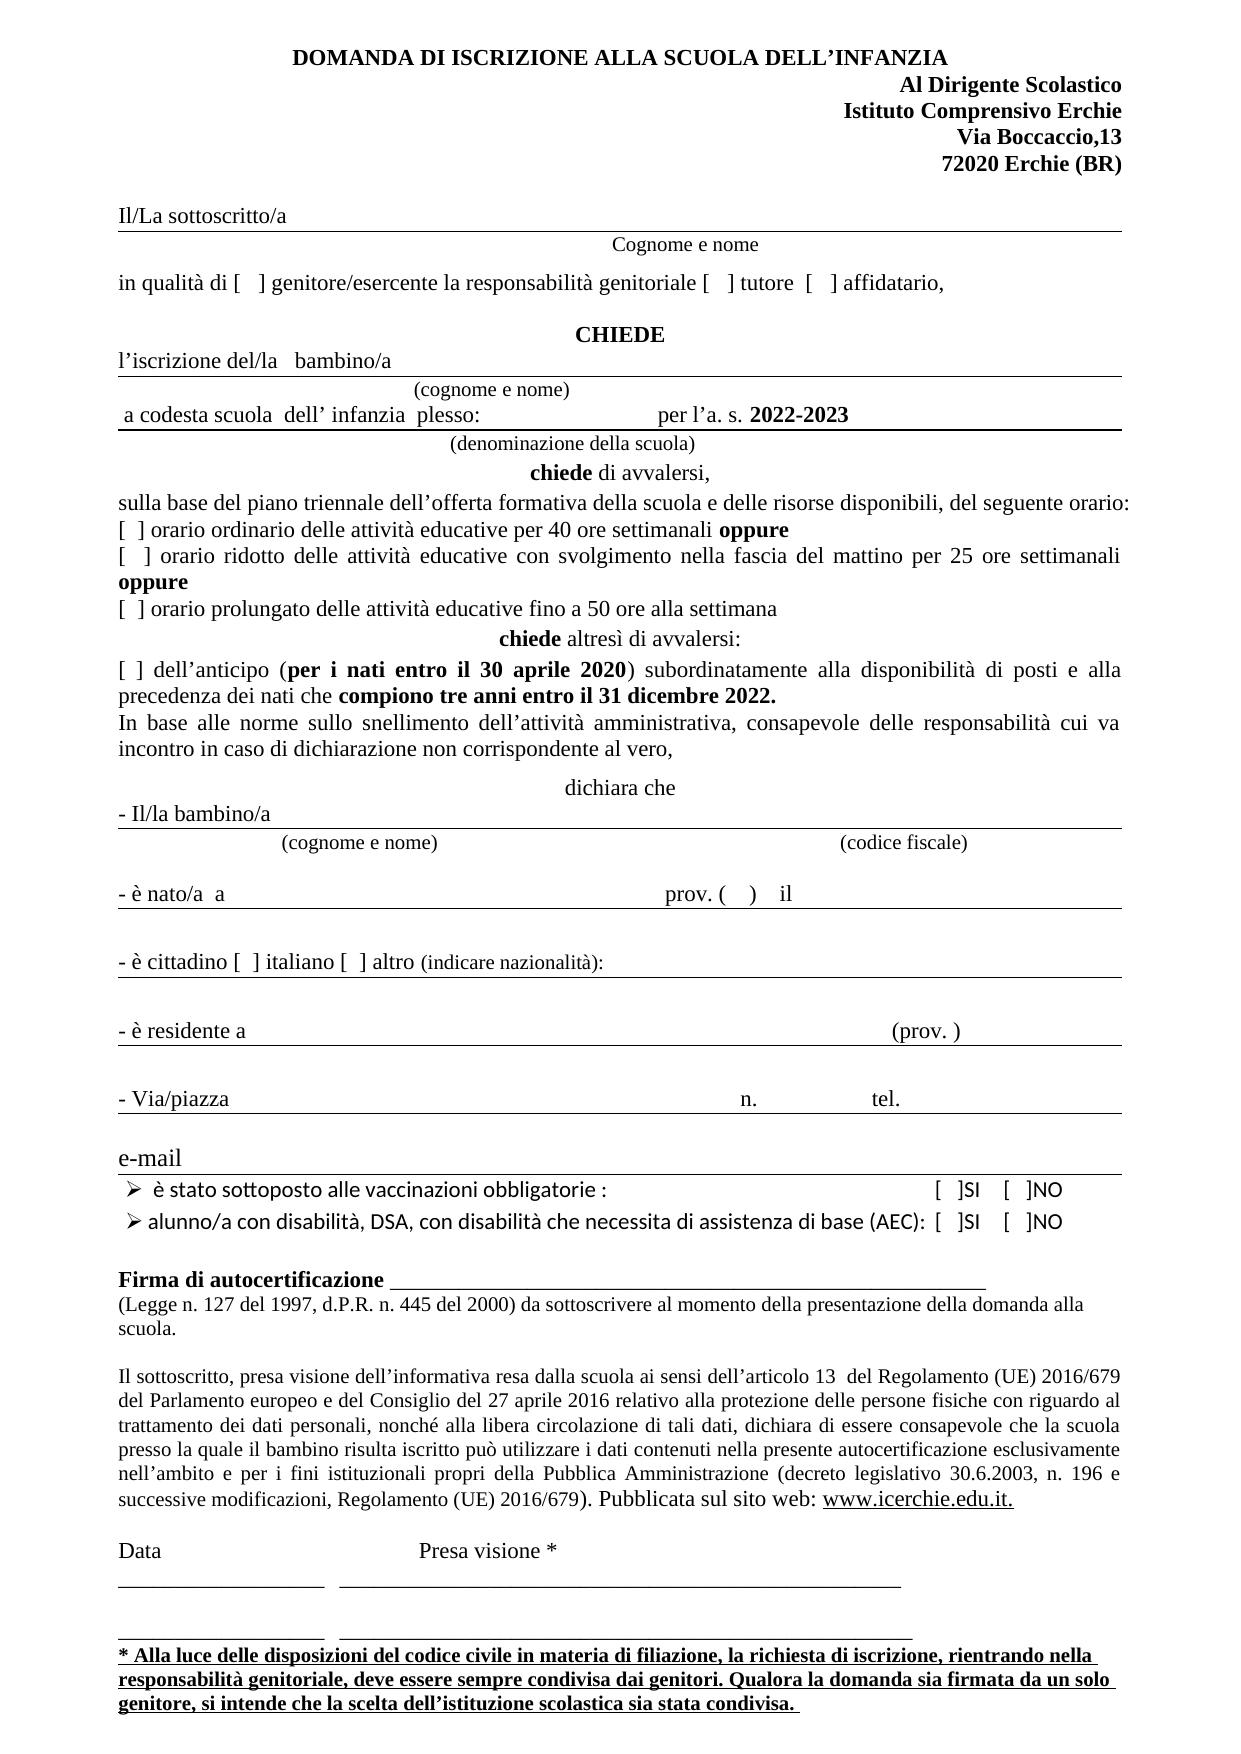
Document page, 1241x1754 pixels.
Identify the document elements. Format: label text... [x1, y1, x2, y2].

text CHIEDE [118, 321, 1122, 348]
text dichiara che [118, 774, 1122, 800]
text chiede altresì di avvalersi: [118, 625, 1122, 652]
text [ ] dell’anticipo (per i nati entro il 30 aprile 2020) subordinatamente alla disponibilità di posti e alla precedenza dei nati che compiono tre anni entro il 31 dicembre 2022. [118, 656, 1122, 708]
list alunno/a con disabilità, DSA, con disabilità che necessita di assistenza di base (AEC): [ ]SI [ ]NO [125, 1207, 1122, 1235]
text - è cittadino [ ] italiano [ ] altro (indicare nazionalità): [118, 948, 1122, 977]
list è stato sottoposto alle vaccinazioni obbligatorie : [ ]SI [ ]NO [125, 1175, 1122, 1203]
text in qualità di [ ] genitore/esercente la responsabilità genitoriale [ ] tutore [ ] affidatario, [118, 268, 1122, 295]
text Istituto Comprensivo Erchie [118, 97, 1122, 123]
text - è nato/a a prov. ( ) il [118, 880, 1122, 908]
text In base alle norme sullo snellimento dell’attività amministrativa, consapevole delle responsabilità cui va incontro in caso di dichiarazione non corrispondente al vero, [118, 708, 1122, 761]
text __________________ _________________________________________________ [118, 1564, 1122, 1590]
text [ ] orario ridotto delle attività educative con svolgimento nella fascia del mattino per 25 ore settimanali oppure [118, 542, 1122, 595]
text - Il/la bambino/a [118, 800, 1122, 828]
text l’iscrizione del/la bambino/a [118, 348, 1122, 376]
text Data Presa visione * [118, 1537, 1122, 1564]
text - Via/piazza n. tel. [118, 1085, 1122, 1113]
text [ ] orario prolungato delle attività educative fino a 50 ore alla settimana [118, 595, 1122, 621]
text Cognome e nome [118, 232, 1122, 256]
text * Alla luce delle disposizioni del codice civile in materia di filiazione, la richiesta di iscrizione, rientrando nella responsabilità genitoriale, deve essere sempre condivisa dai genitori. Qualora la domanda sia firmata da un solo genitore, si intende che la scelta dell’istituzione scolastica sia stata condivisa. [118, 1643, 1122, 1715]
text (denominazione della scuola) [413, 431, 1122, 455]
text __________________ __________________________________________________ [118, 1616, 1122, 1643]
text Il/La sottoscritto/a [118, 202, 1122, 231]
text sulla base del piano triennale dell’offerta formativa della scuola e delle risorse disponibili, del seguente orario: [118, 489, 1137, 516]
text chiede di avvalersi, [118, 459, 1122, 485]
text e-mail [118, 1143, 1122, 1174]
text Al Dirigente Scolastico [118, 71, 1122, 97]
text a codesta scuola dell’ infanzia plesso: per l’a. s. 2022-2023 [118, 401, 1122, 429]
text 72020 Erchie (BR) [118, 150, 1122, 176]
text [ ] orario ordinario delle attività educative per 40 ore settimanali oppure [118, 516, 1122, 542]
text (cognome e nome) [340, 377, 1122, 401]
text Via Boccaccio,13 [118, 123, 1122, 150]
text (Legge n. 127 del 1997, d.P.R. n. 445 del 2000) da sottoscrivere al momento della presentazione della domanda alla scuola. [118, 1292, 1122, 1340]
text Firma di autocertificazione ____________________________________________________ [118, 1266, 1122, 1292]
text (cognome e nome) (codice fiscale) [192, 829, 1122, 854]
text DOMANDA DI ISCRIZIONE ALLA SCUOLA DELL’INFANZIA [118, 44, 1122, 71]
text Il sottoscritto, presa visione dell’informativa resa dalla scuola ai sensi dell’articolo 13 del Regolamento (UE) 2016/679 del Parlamento europeo e del Consiglio del 27 aprile 2016 relativo alla protezione delle persone fisiche con riguardo al trattamento dei dati personali, nonché alla libera circolazione di tali dati, dichiara di essere consapevole che la scuola presso la quale il bambino risulta iscritto può utilizzare i dati contenuti nella presente autocertificazione esclusivamente nell’ambito e per i fini istituzionali propri della Pubblica Amministrazione (decreto legislativo 30.6.2003, n. 196 e successive modificazioni, Regolamento (UE) 2016/679). Pubblicata sul sito web: www.icerchie.edu.it. [118, 1364, 1122, 1511]
text - è residente a (prov. ) [118, 1017, 1122, 1045]
